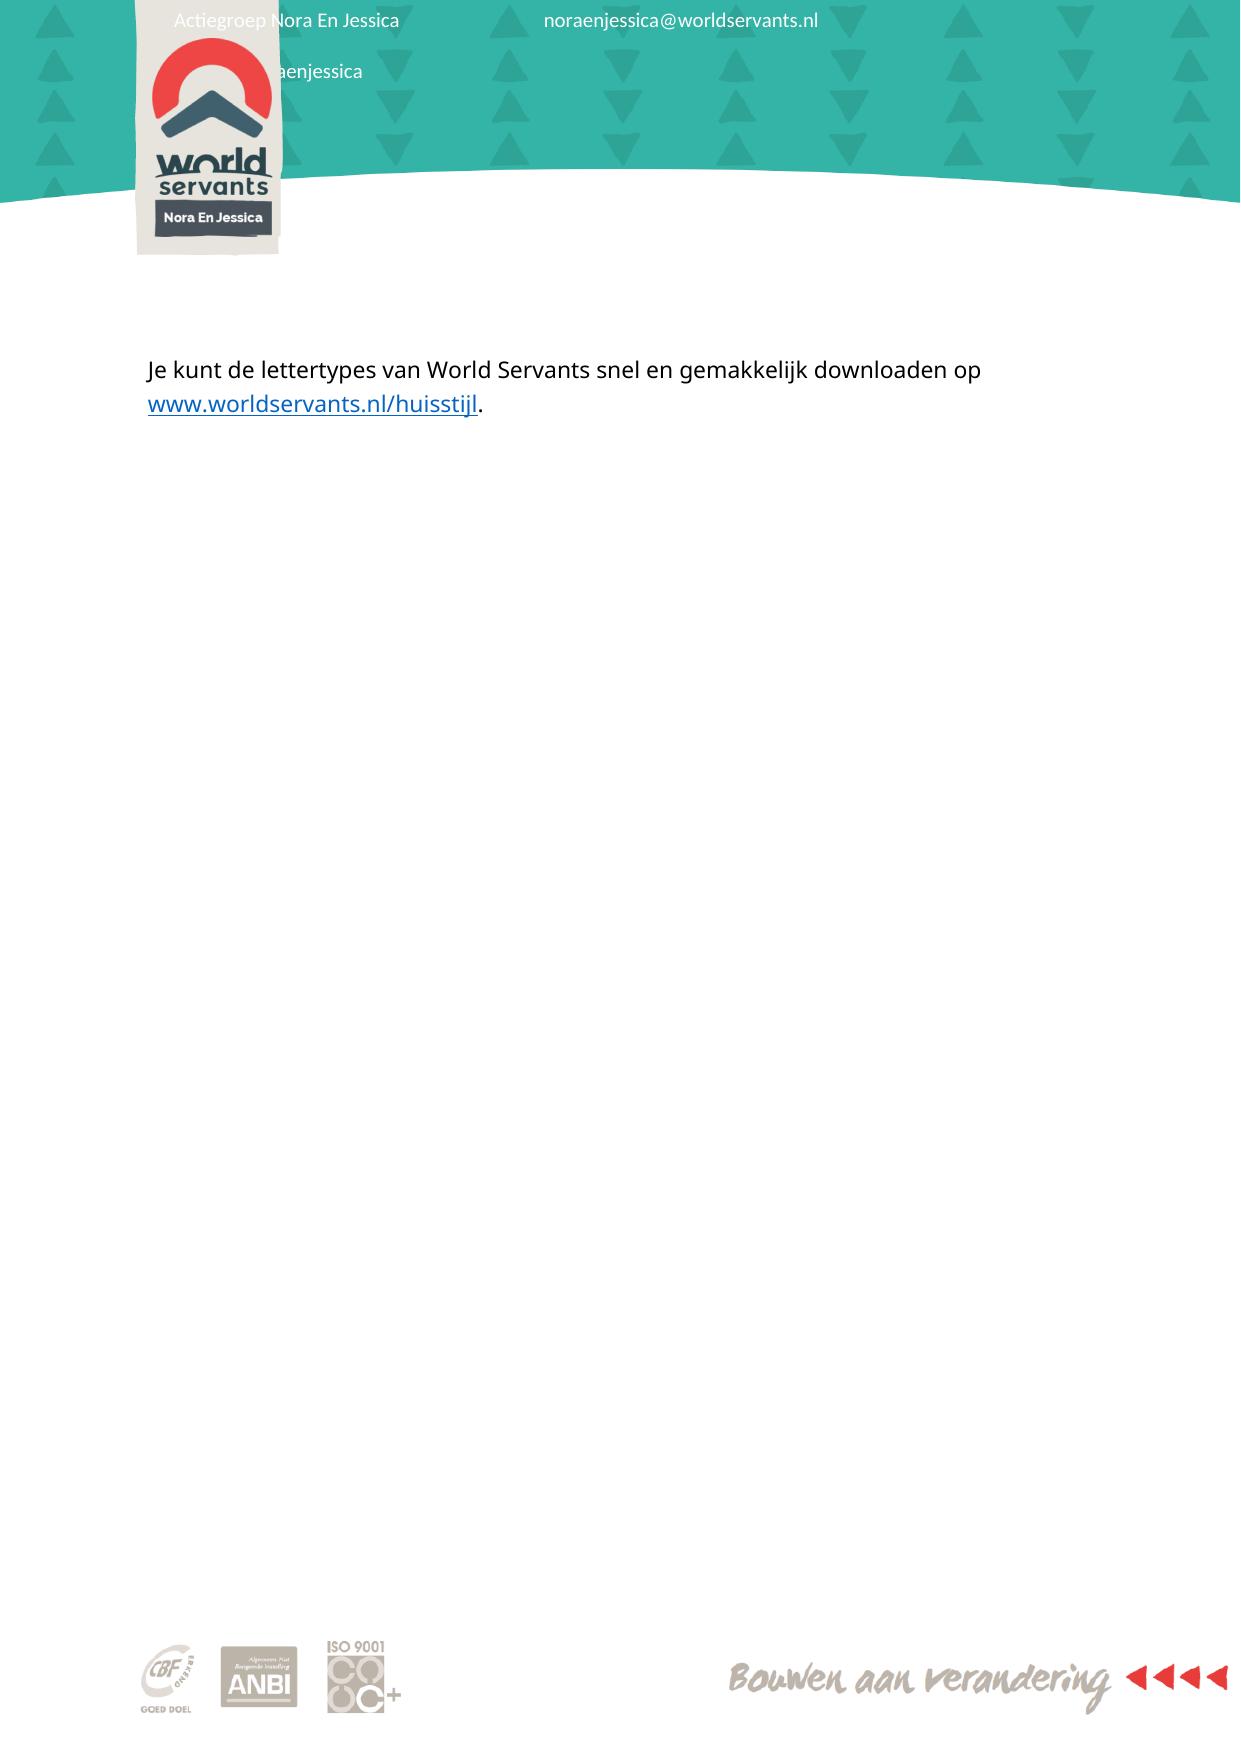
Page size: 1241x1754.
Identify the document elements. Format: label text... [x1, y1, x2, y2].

picture [0, 0, 1241, 257]
picture [0, 1631, 1241, 1754]
text Je kunt de lettertypes van World Servants snel en gemakkelijk downloaden op www.worldservants.nl/huisstijl. [148, 354, 1093, 419]
